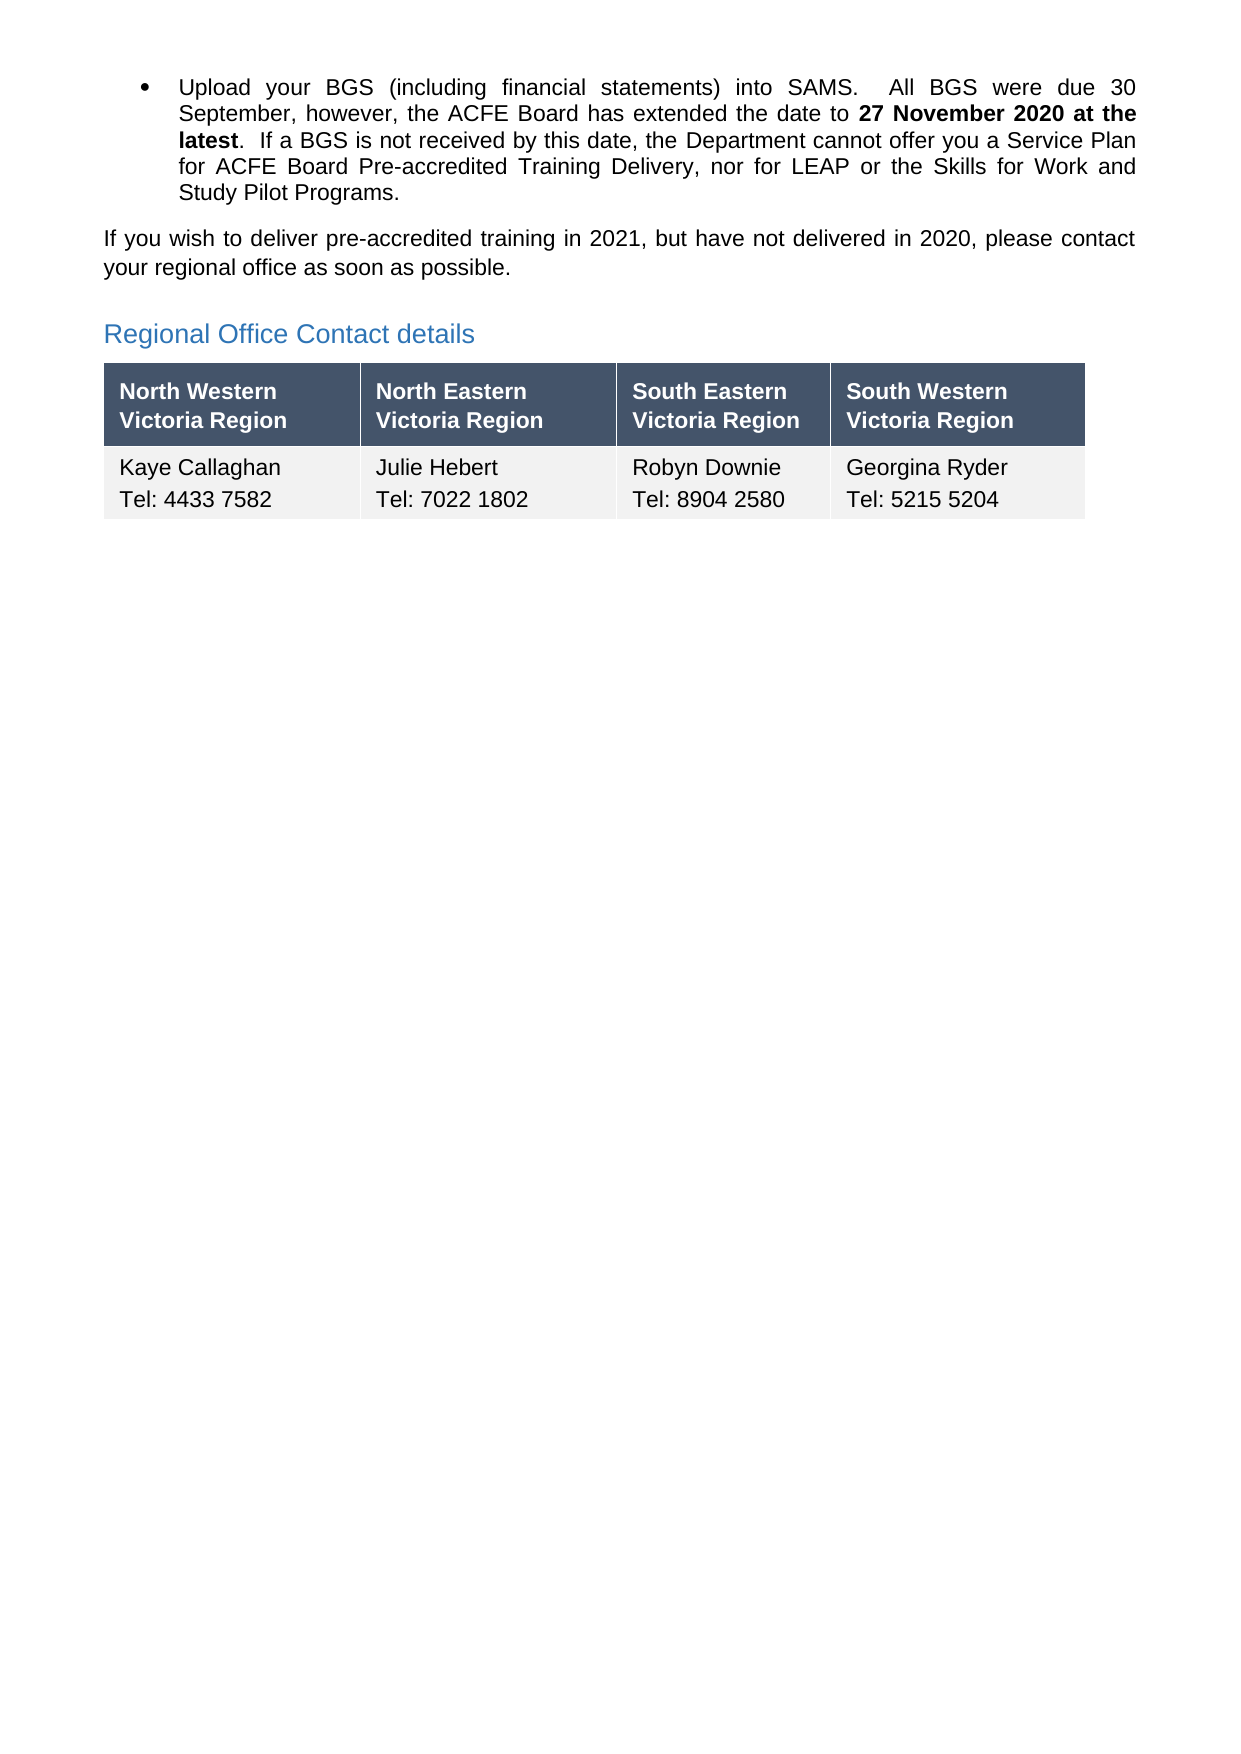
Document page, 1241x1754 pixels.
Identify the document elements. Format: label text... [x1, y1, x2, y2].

table_header South Western Victoria Region [831, 363, 1085, 446]
table_cell Kaye Callaghan Tel: 4433 7582 [104, 447, 360, 519]
subtitle Regional Office Contact details [103, 318, 1137, 349]
table_header North Eastern Victoria Region [361, 363, 616, 446]
text If you wish to deliver pre-accredited training in 2021, but have not delivered in 2020, please contact your regional office as soon as possible. [103, 222, 1137, 281]
table_cell Julie Hebert Tel: 7022 1802 [361, 447, 616, 519]
table_header South Eastern Victoria Region [617, 363, 830, 446]
table_header North Western Victoria Region [104, 363, 360, 446]
table_cell Georgina Ryder Tel: 5215 5204 [831, 447, 1085, 519]
table_cell Robyn Downie Tel: 8904 2580 [617, 447, 830, 519]
list Upload your BGS (including financial statements) into SAMS. All BGS were due 30 September, however, the ACFE Board has extended the date to 27 November 2020 at the latest. If a BGS is not received by this date, the Department cannot offer you a Service Plan for ACFE Board Pre-accredited Training Delivery, nor for LEAP or the Skills for Work and Study Pilot Programs. [141, 74, 1137, 206]
